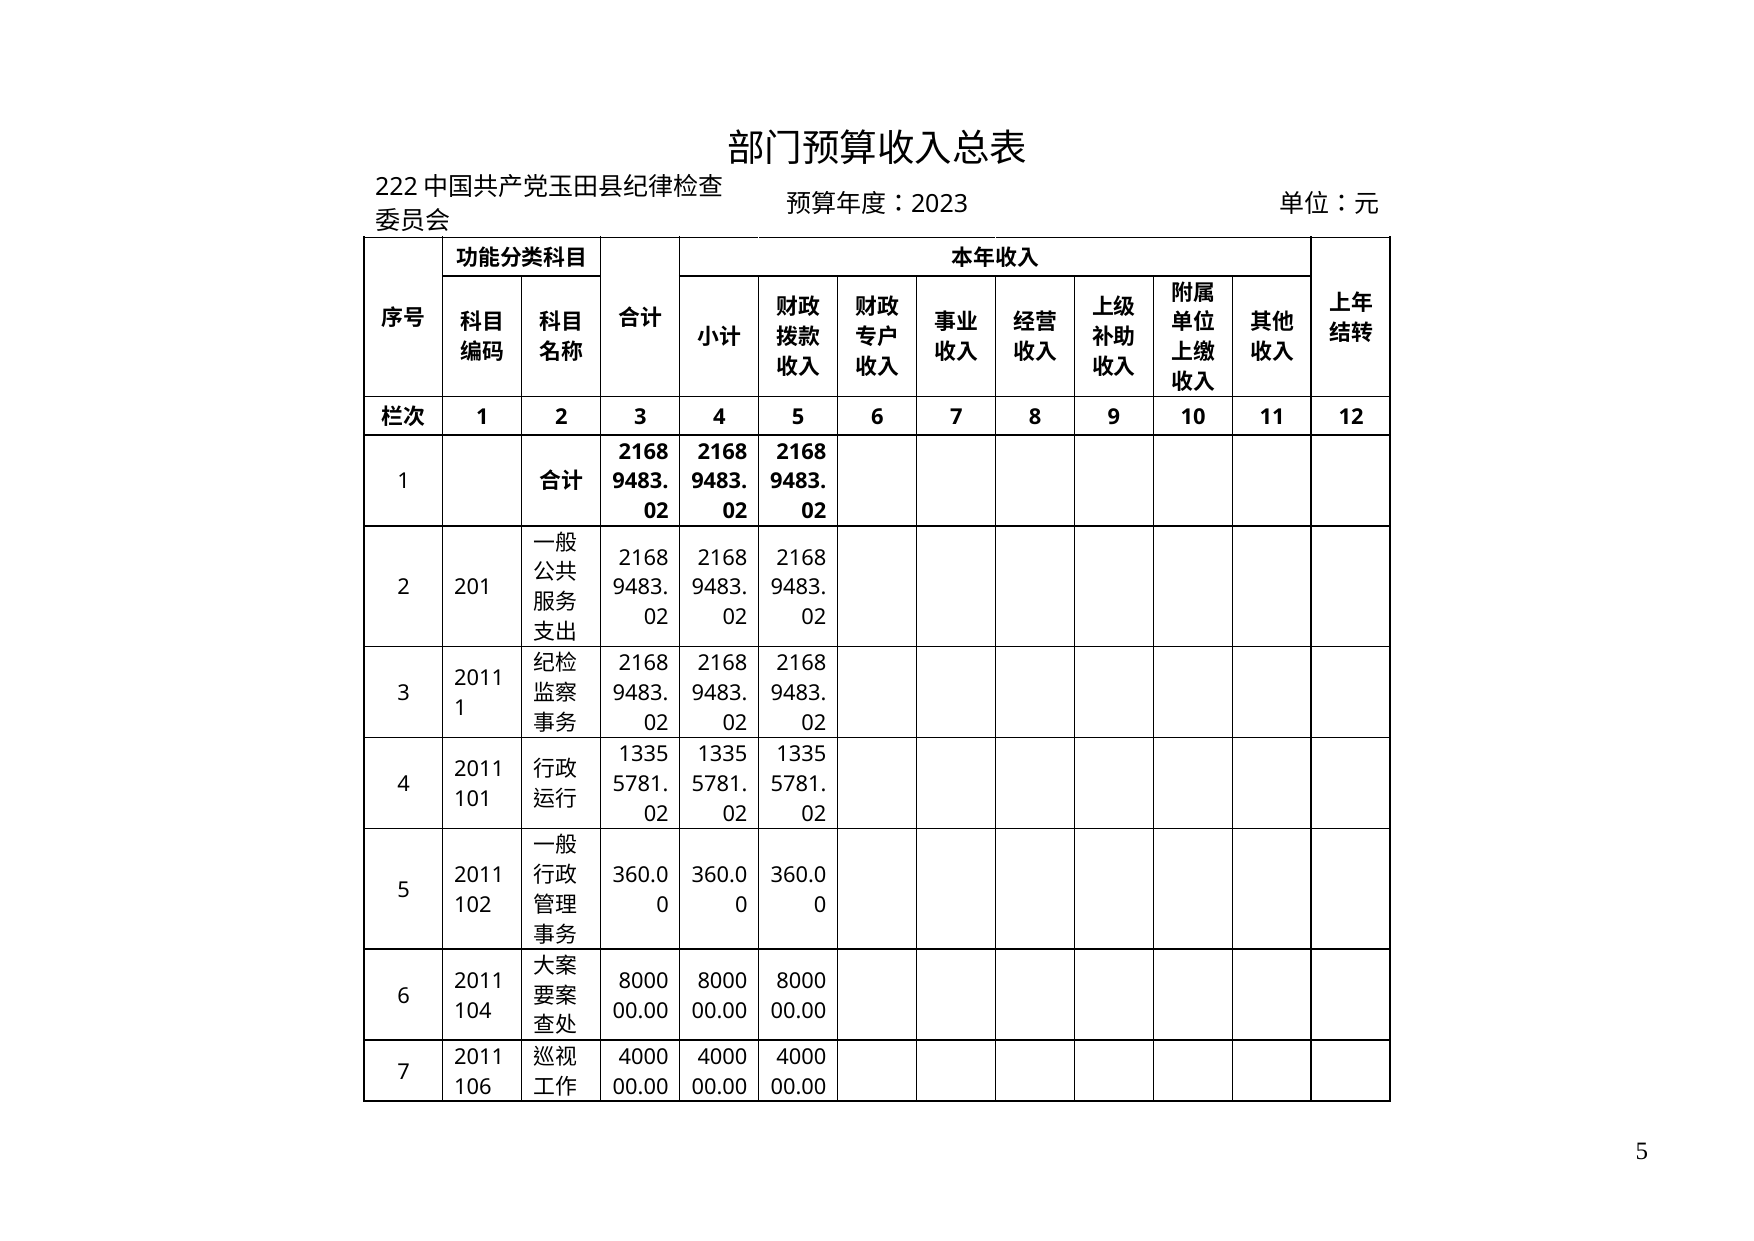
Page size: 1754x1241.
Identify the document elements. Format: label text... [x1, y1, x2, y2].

table_cell 21689483.02 [601, 527, 679, 646]
table_cell [1075, 950, 1153, 1039]
table_cell 栏次 [365, 397, 442, 434]
table_cell [1154, 738, 1232, 828]
table_cell 纪检监察事务 [522, 647, 600, 737]
table_cell 4 [680, 397, 758, 434]
table_cell [1233, 829, 1310, 948]
table_cell 合计 [601, 238, 679, 396]
table_cell [917, 738, 995, 828]
table_cell [917, 647, 995, 737]
table_cell 科目 编码 [443, 277, 521, 396]
table_cell 10 [1154, 397, 1232, 434]
table_cell 400000.00 [601, 1041, 679, 1100]
table_cell 1 [365, 436, 442, 525]
table_cell [1075, 738, 1153, 828]
table_cell [838, 829, 916, 948]
table_cell [838, 436, 916, 525]
table_cell [996, 950, 1074, 1039]
table_cell 360.00 [601, 829, 679, 948]
table_cell [996, 647, 1074, 737]
table_cell [1233, 1041, 1310, 1100]
table_cell 大案要案查处 [522, 950, 600, 1039]
table_cell 800000.00 [680, 950, 758, 1039]
table_cell [996, 738, 1074, 828]
table_cell [443, 436, 521, 525]
table_cell [1312, 436, 1389, 525]
table_cell [996, 1041, 1074, 1100]
table_cell [1154, 436, 1232, 525]
table_cell [1075, 647, 1153, 737]
table_cell [1154, 950, 1232, 1039]
table_cell 800000.00 [759, 950, 837, 1039]
table_cell 201 [443, 527, 521, 646]
table_cell 2 [522, 397, 600, 434]
table_cell 400000.00 [759, 1041, 837, 1100]
table_cell 12 [1312, 397, 1389, 434]
table_cell 一般行政管理事务 [522, 829, 600, 948]
table_cell 本年收入 [680, 238, 1310, 275]
table_cell 事业收入 [917, 277, 995, 396]
table_cell 13355781.02 [759, 738, 837, 828]
table_cell [1312, 950, 1389, 1039]
table_cell [838, 738, 916, 828]
table_cell 合计 [522, 436, 600, 525]
table_cell [1154, 527, 1232, 646]
table_cell [1233, 647, 1310, 737]
table_header 222中国共产党玉田县纪律检查委员会 [365, 168, 758, 236]
table_cell 2011101 [443, 738, 521, 828]
table_cell 财政拨款 收入 [759, 277, 837, 396]
table_cell 财政专户 收入 [838, 277, 916, 396]
table_cell [1312, 647, 1389, 737]
table_cell 序号 [365, 238, 442, 396]
table_cell 6 [838, 397, 916, 434]
table_cell 2011102 [443, 829, 521, 948]
table_cell 小计 [680, 277, 758, 396]
table_cell 21689483.02 [680, 647, 758, 737]
table_cell [917, 829, 995, 948]
table_cell 8 [996, 397, 1074, 434]
table_cell [1312, 1041, 1389, 1100]
table_cell 2011106 [443, 1041, 521, 1100]
table_cell 经营收入 [996, 277, 1074, 396]
table_cell 400000.00 [680, 1041, 758, 1100]
table_cell [838, 950, 916, 1039]
table_cell 21689483.02 [601, 436, 679, 525]
table_header 单位：元 [996, 168, 1389, 236]
table_cell [917, 436, 995, 525]
table_cell [1075, 527, 1153, 646]
table_cell 21689483.02 [759, 527, 837, 646]
table_cell 3 [365, 647, 442, 737]
table_cell 7 [917, 397, 995, 434]
table_cell 上级补助收入 [1075, 277, 1153, 396]
table_cell [838, 1041, 916, 1100]
table_cell 360.00 [680, 829, 758, 948]
table_cell 21689483.02 [759, 436, 837, 525]
table_cell 21689483.02 [601, 647, 679, 737]
table_cell [1075, 829, 1153, 948]
table_cell [917, 1041, 995, 1100]
table_cell [1312, 527, 1389, 646]
table_cell 附属单位上缴收入 [1154, 277, 1232, 396]
table_cell [1154, 647, 1232, 737]
table_cell [1075, 1041, 1153, 1100]
table_cell 巡视工作 [522, 1041, 600, 1100]
table_cell 13355781.02 [601, 738, 679, 828]
table_cell 9 [1075, 397, 1153, 434]
table_cell 2 [365, 527, 442, 646]
table_cell [917, 527, 995, 646]
table_cell [1312, 829, 1389, 948]
table_cell [838, 647, 916, 737]
table_cell [1233, 738, 1310, 828]
table_cell [1233, 950, 1310, 1039]
table_cell 1 [443, 397, 521, 434]
table_cell 7 [365, 1041, 442, 1100]
table_cell 21689483.02 [759, 647, 837, 737]
table_cell [1154, 1041, 1232, 1100]
text 部门预算收入总表 [106, 142, 1648, 167]
table_cell 行政运行 [522, 738, 600, 828]
table_cell 800000.00 [601, 950, 679, 1039]
table_cell [917, 950, 995, 1039]
table_cell [1233, 436, 1310, 525]
table_cell [996, 527, 1074, 646]
table_cell [1154, 829, 1232, 948]
table_cell [1075, 436, 1153, 525]
table_cell 20111 [443, 647, 521, 737]
table_cell 3 [601, 397, 679, 434]
table_cell [838, 527, 916, 646]
table_cell 上年结转 [1312, 238, 1389, 396]
table_cell 一般公共服务支出 [522, 527, 600, 646]
table_cell [996, 436, 1074, 525]
table_cell 6 [365, 950, 442, 1039]
table_cell 科目名称 [522, 277, 600, 396]
table_cell [996, 829, 1074, 948]
table_cell [1312, 738, 1389, 828]
table_cell 4 [365, 738, 442, 828]
table_cell 360.00 [759, 829, 837, 948]
table_cell 5 [365, 829, 442, 948]
table_cell 5 [759, 397, 837, 434]
table_cell 21689483.02 [680, 527, 758, 646]
table_cell 功能分类科目 [443, 238, 600, 275]
table_cell 13355781.02 [680, 738, 758, 828]
table_cell 11 [1233, 397, 1310, 434]
table_cell 其他收入 [1233, 277, 1310, 396]
table_cell 2011104 [443, 950, 521, 1039]
table_cell [1233, 527, 1310, 646]
table_header 预算年度：2023 [759, 168, 995, 236]
table_cell 21689483.02 [680, 436, 758, 525]
